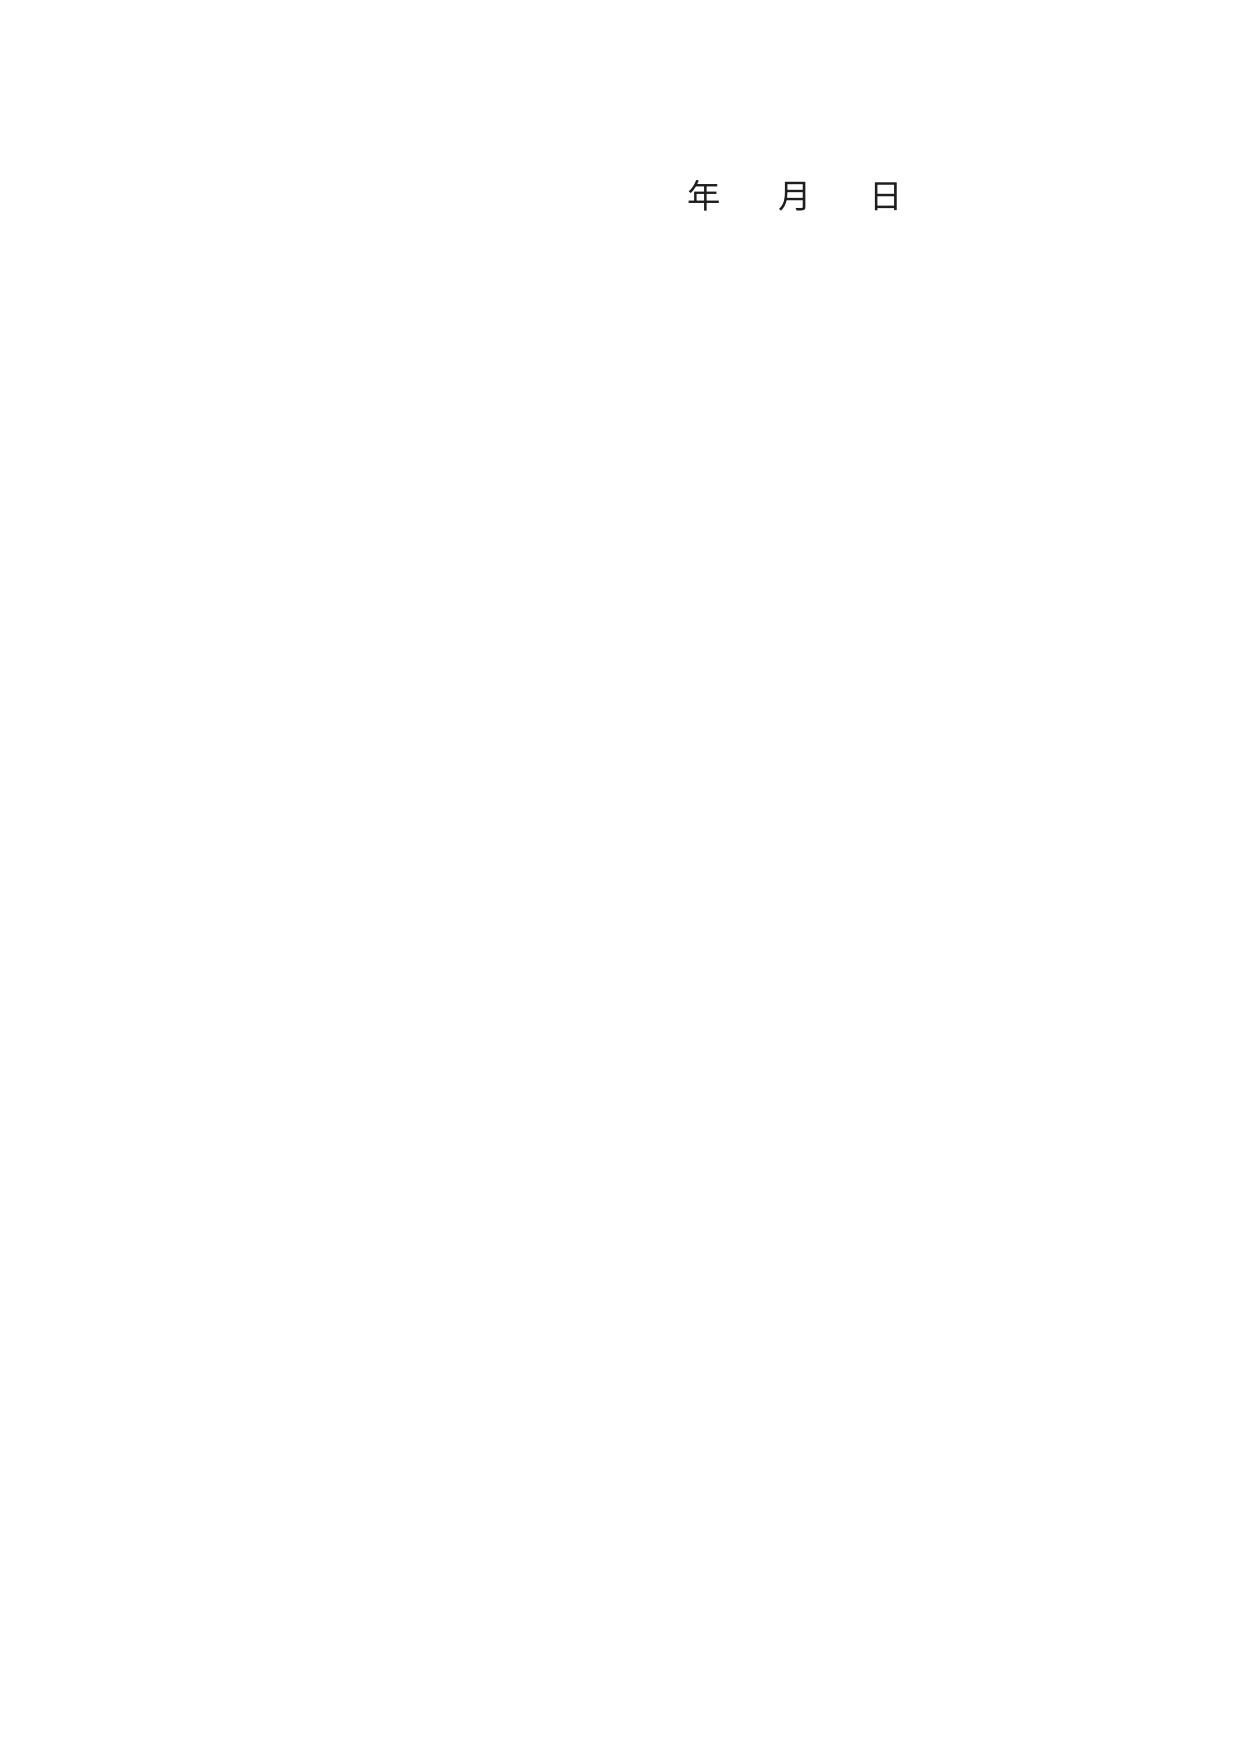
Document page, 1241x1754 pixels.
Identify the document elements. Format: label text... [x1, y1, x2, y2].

text 年 月 日 [187, 162, 1053, 227]
